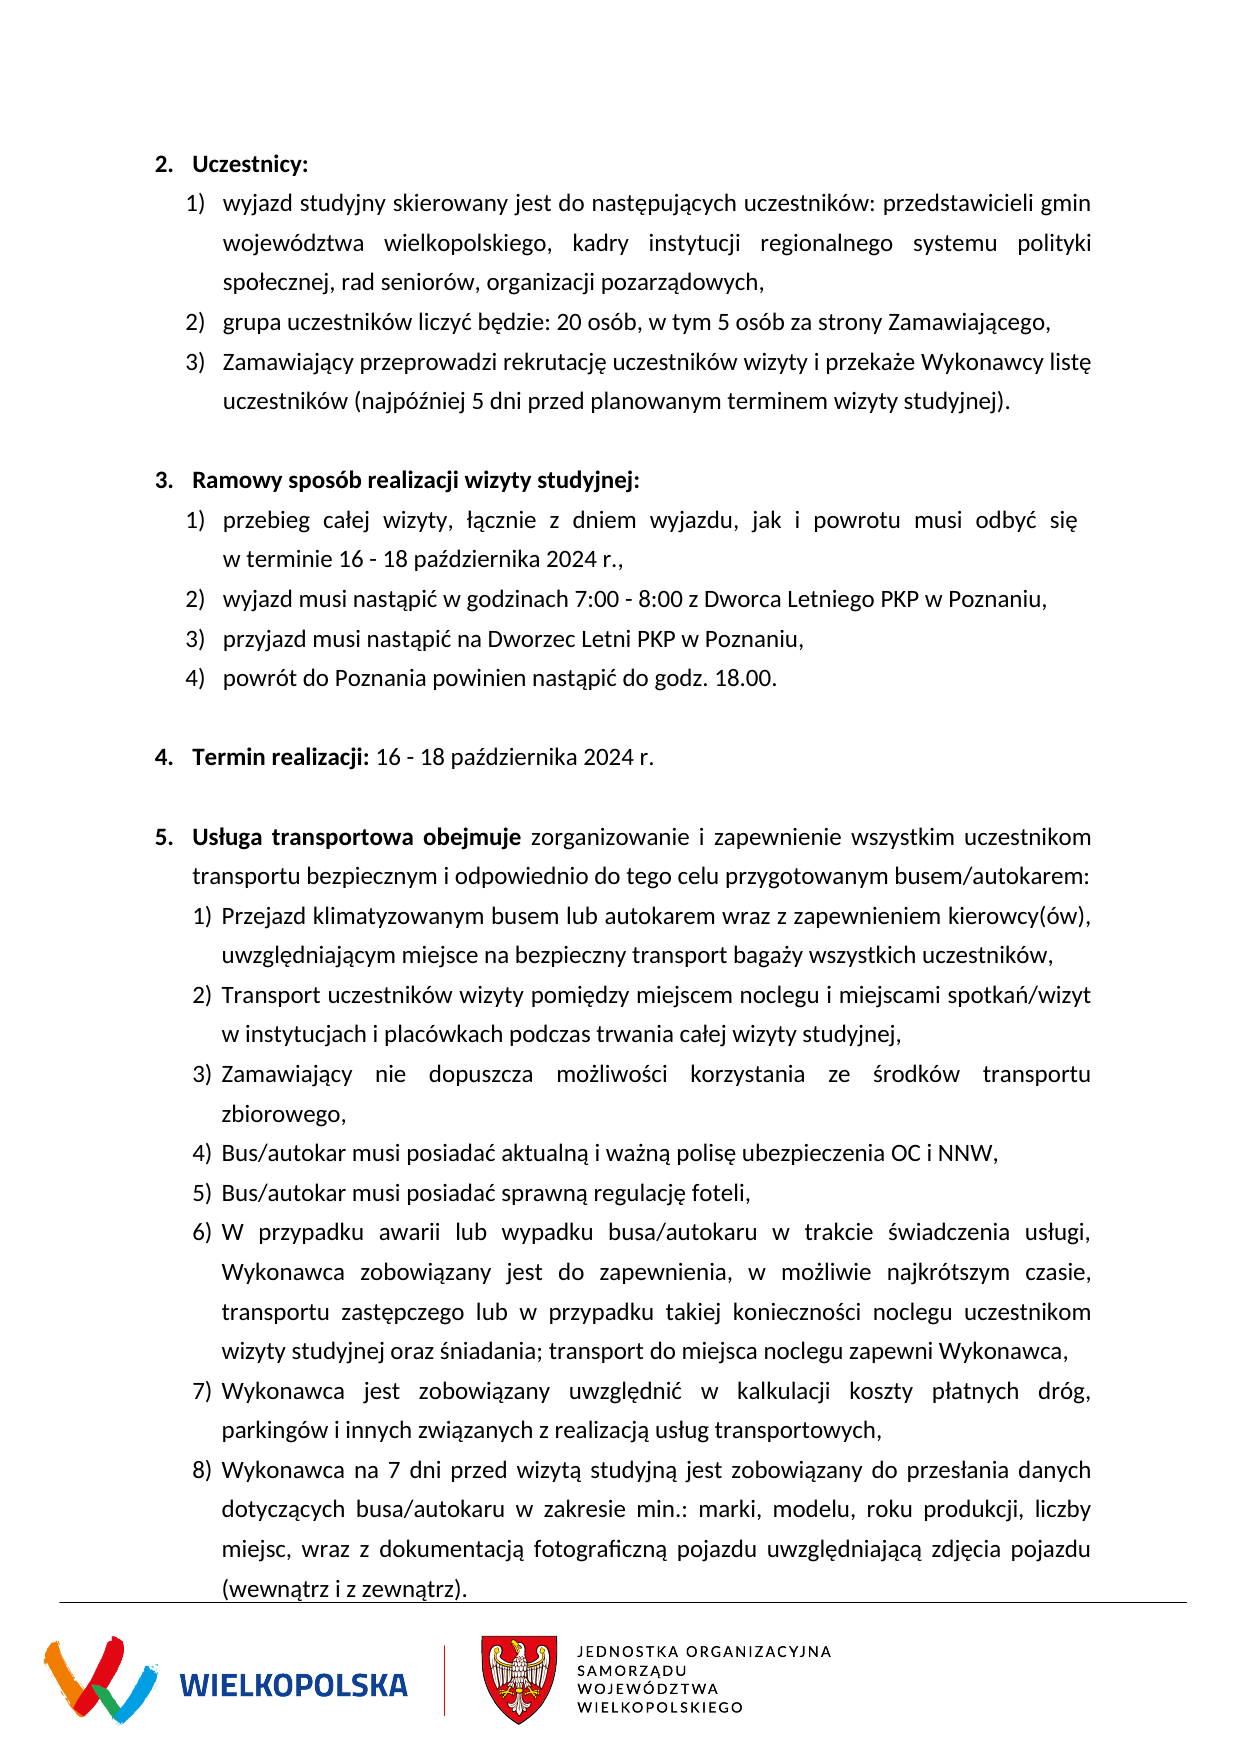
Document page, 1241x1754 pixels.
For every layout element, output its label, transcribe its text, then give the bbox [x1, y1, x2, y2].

list Ramowy sposób realizacji wizyty studyjnej: [154, 464, 1093, 495]
list przebieg całej wizyty, łącznie z dniem wyjazdu, jak i powrotu musi odbyć się w terminie 16 - 18 października 2024 r., [185, 504, 1093, 574]
list Wykonawca jest zobowiązany uwzględnić w kalkulacji koszty płatnych dróg, parkingów i innych związanych z realizacją usług transportowych, [192, 1375, 1093, 1445]
list Uczestnicy: [154, 148, 1093, 178]
list Bus/autokar musi posiadać sprawną regulację foteli, [192, 1177, 1093, 1207]
list grupa uczestników liczyć będzie: 20 osób, w tym 5 osób za strony Zamawiającego, [185, 306, 1093, 337]
list wyjazd musi nastąpić w godzinach 7:00 - 8:00 z Dworca Letniego PKP w Poznaniu, [185, 583, 1093, 614]
list Termin realizacji: 16 - 18 października 2024 r. [154, 741, 1093, 772]
list przyjazd musi nastąpić na Dworzec Letni PKP w Poznaniu, [185, 623, 1093, 653]
list Przejazd klimatyzowanym busem lub autokarem wraz z zapewnieniem kierowcy(ów), uwzględniającym miejsce na bezpieczny transport bagaży wszystkich uczestników, [192, 900, 1093, 970]
list W przypadku awarii lub wypadku busa/autokaru w trakcie świadczenia usługi, Wykonawca zobowiązany jest do zapewnienia, w możliwie najkrótszym czasie, transportu zastępczego lub w przypadku takiej konieczności noclegu uczestnikom wizyty studyjnej oraz śniadania; transport do miejsca noclegu zapewni Wykonawca, [192, 1216, 1093, 1366]
picture [0, 1600, 1241, 1752]
list Wykonawca na 7 dni przed wizytą studyjną jest zobowiązany do przesłania danych dotyczących busa/autokaru w zakresie min.: marki, modelu, roku produkcji, liczby miejsc, wraz z dokumentacją fotograficzną pojazdu uwzględniającą zdjęcia pojazdu (wewnątrz i z zewnątrz). [192, 1454, 1093, 1603]
list Bus/autokar musi posiadać aktualną i ważną polisę ubezpieczenia OC i NNW, [192, 1137, 1093, 1168]
list Zamawiający nie dopuszcza możliwości korzystania ze środków transportu zbiorowego, [192, 1058, 1093, 1128]
list powrót do Poznania powinien nastąpić do godz. 18.00. [185, 662, 1093, 693]
list Transport uczestników wizyty pomiędzy miejscem noclegu i miejscami spotkań/wizyt w instytucjach i placówkach podczas trwania całej wizyty studyjnej, [192, 979, 1093, 1049]
list wyjazd studyjny skierowany jest do następujących uczestników: przedstawicieli gmin województwa wielkopolskiego, kadry instytucji regionalnego systemu polityki społecznej, rad seniorów, organizacji pozarządowych, [185, 187, 1093, 297]
list Zamawiający przeprowadzi rekrutację uczestników wizyty i przekaże Wykonawcy listę uczestników (najpóźniej 5 dni przed planowanym terminem wizyty studyjnej). [185, 346, 1093, 416]
list Usługa transportowa obejmuje zorganizowanie i zapewnienie wszystkim uczestnikom transportu bezpiecznym i odpowiednio do tego celu przygotowanym busem/autokarem: [154, 821, 1093, 891]
